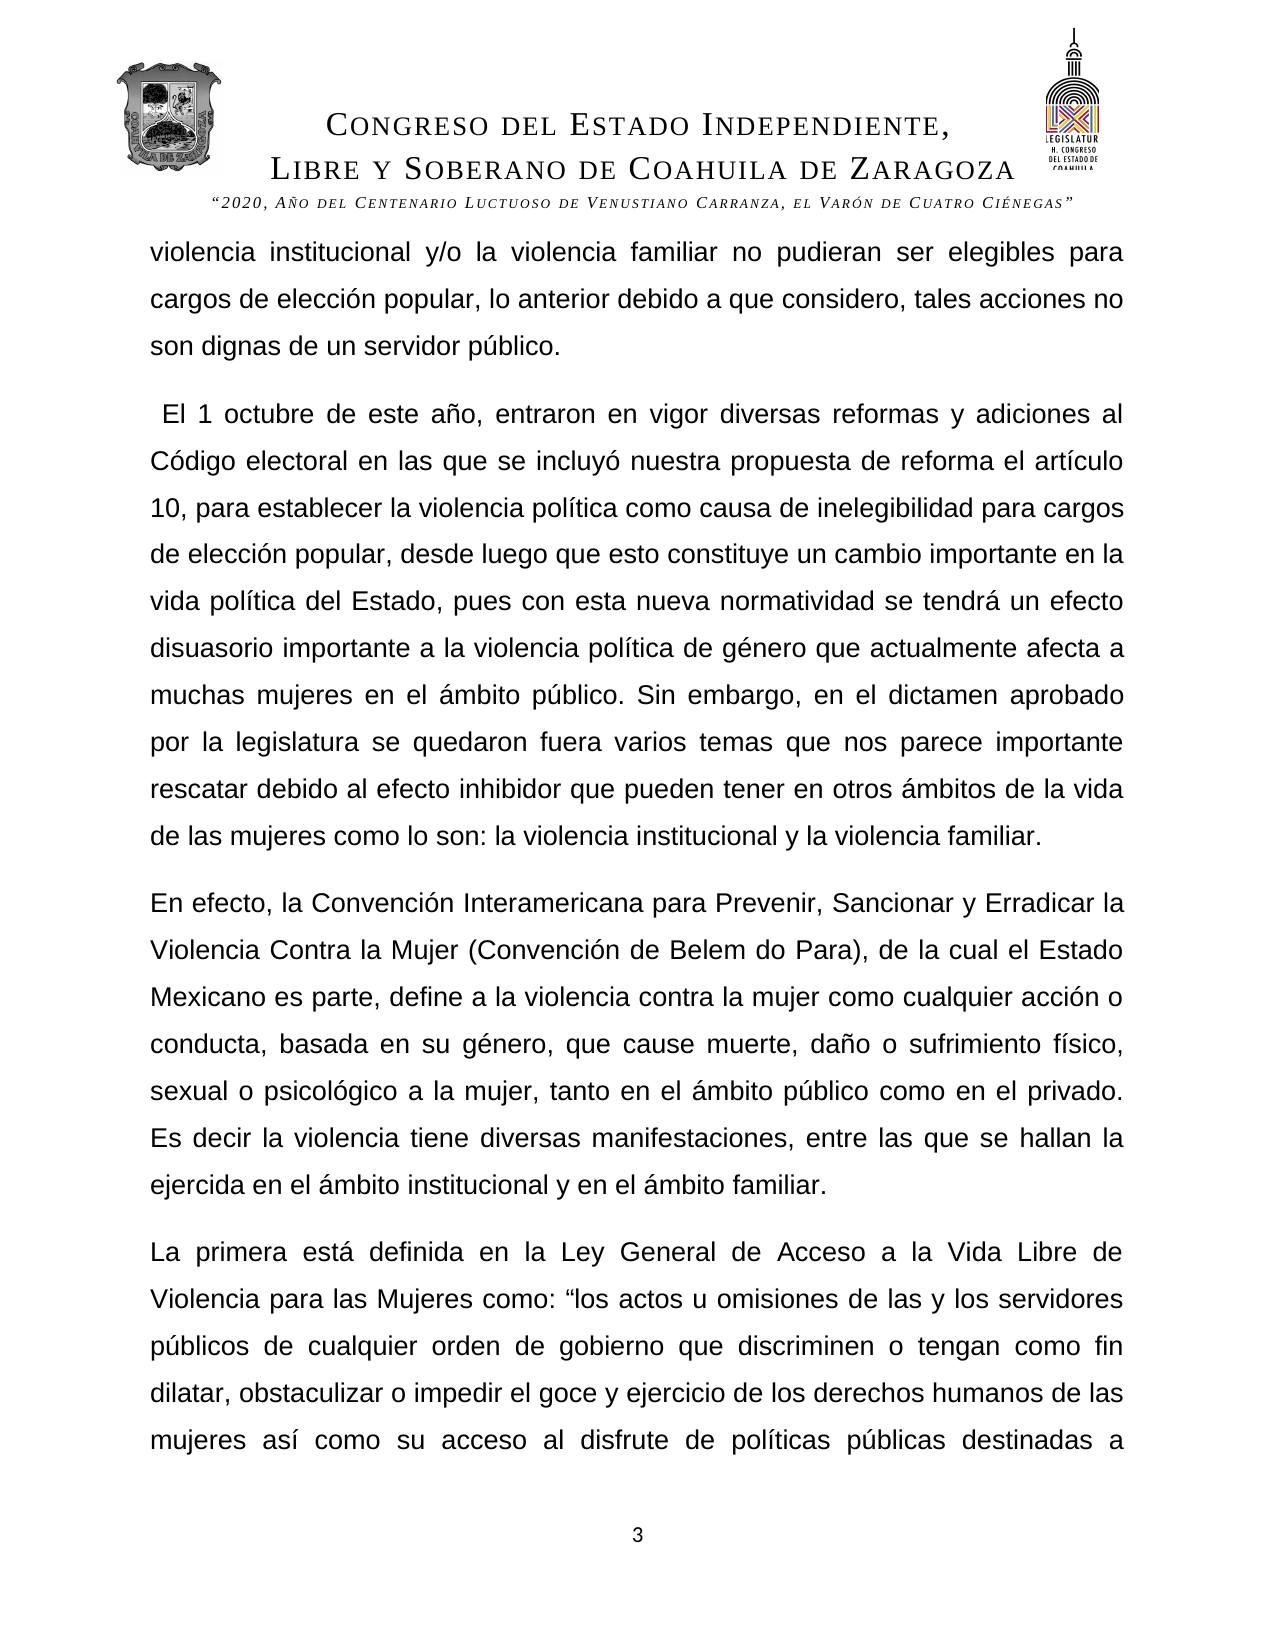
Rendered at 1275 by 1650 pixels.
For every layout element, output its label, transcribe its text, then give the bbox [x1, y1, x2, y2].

text En efecto, la Convención Interamericana para Prevenir, Sancionar y Erradicar la Violencia Contra la Mujer (Convención de Belem do Para), de la cual el Estado Mexicano es parte, define a la violencia contra la mujer como cualquier acción o conducta, basada en su género, que cause muerte, daño o sufrimiento físico, sexual o psicológico a la mujer, tanto en el ámbito público como en el privado. Es decir la violencia tiene diversas manifestaciones, entre las que se hallan la ejercida en el ámbito institucional y en el ámbito familiar. [150, 887, 1125, 1200]
text El 1 octubre de este año, entraron en vigor diversas reformas y adiciones al Código electoral en las que se incluyó nuestra propuesta de reforma el artículo 10, para establecer la violencia política como causa de inelegibilidad para cargos de elección popular, desde luego que esto constituye un cambio importante en la vida política del Estado, pues con esta nueva normatividad se tendrá un efecto disuasorio importante a la violencia política de género que actualmente afecta a muchas mujeres en el ámbito público. Sin embargo, en el dictamen aprobado por la legislatura se quedaron fuera varios temas que nos parece importante rescatar debido al efecto inhibidor que pueden tener en otros ámbitos de la vida de las mujeres como lo son: la violencia institucional y la violencia familiar. [150, 398, 1125, 851]
picture [115, 61, 223, 174]
picture [1045, 27, 1099, 169]
